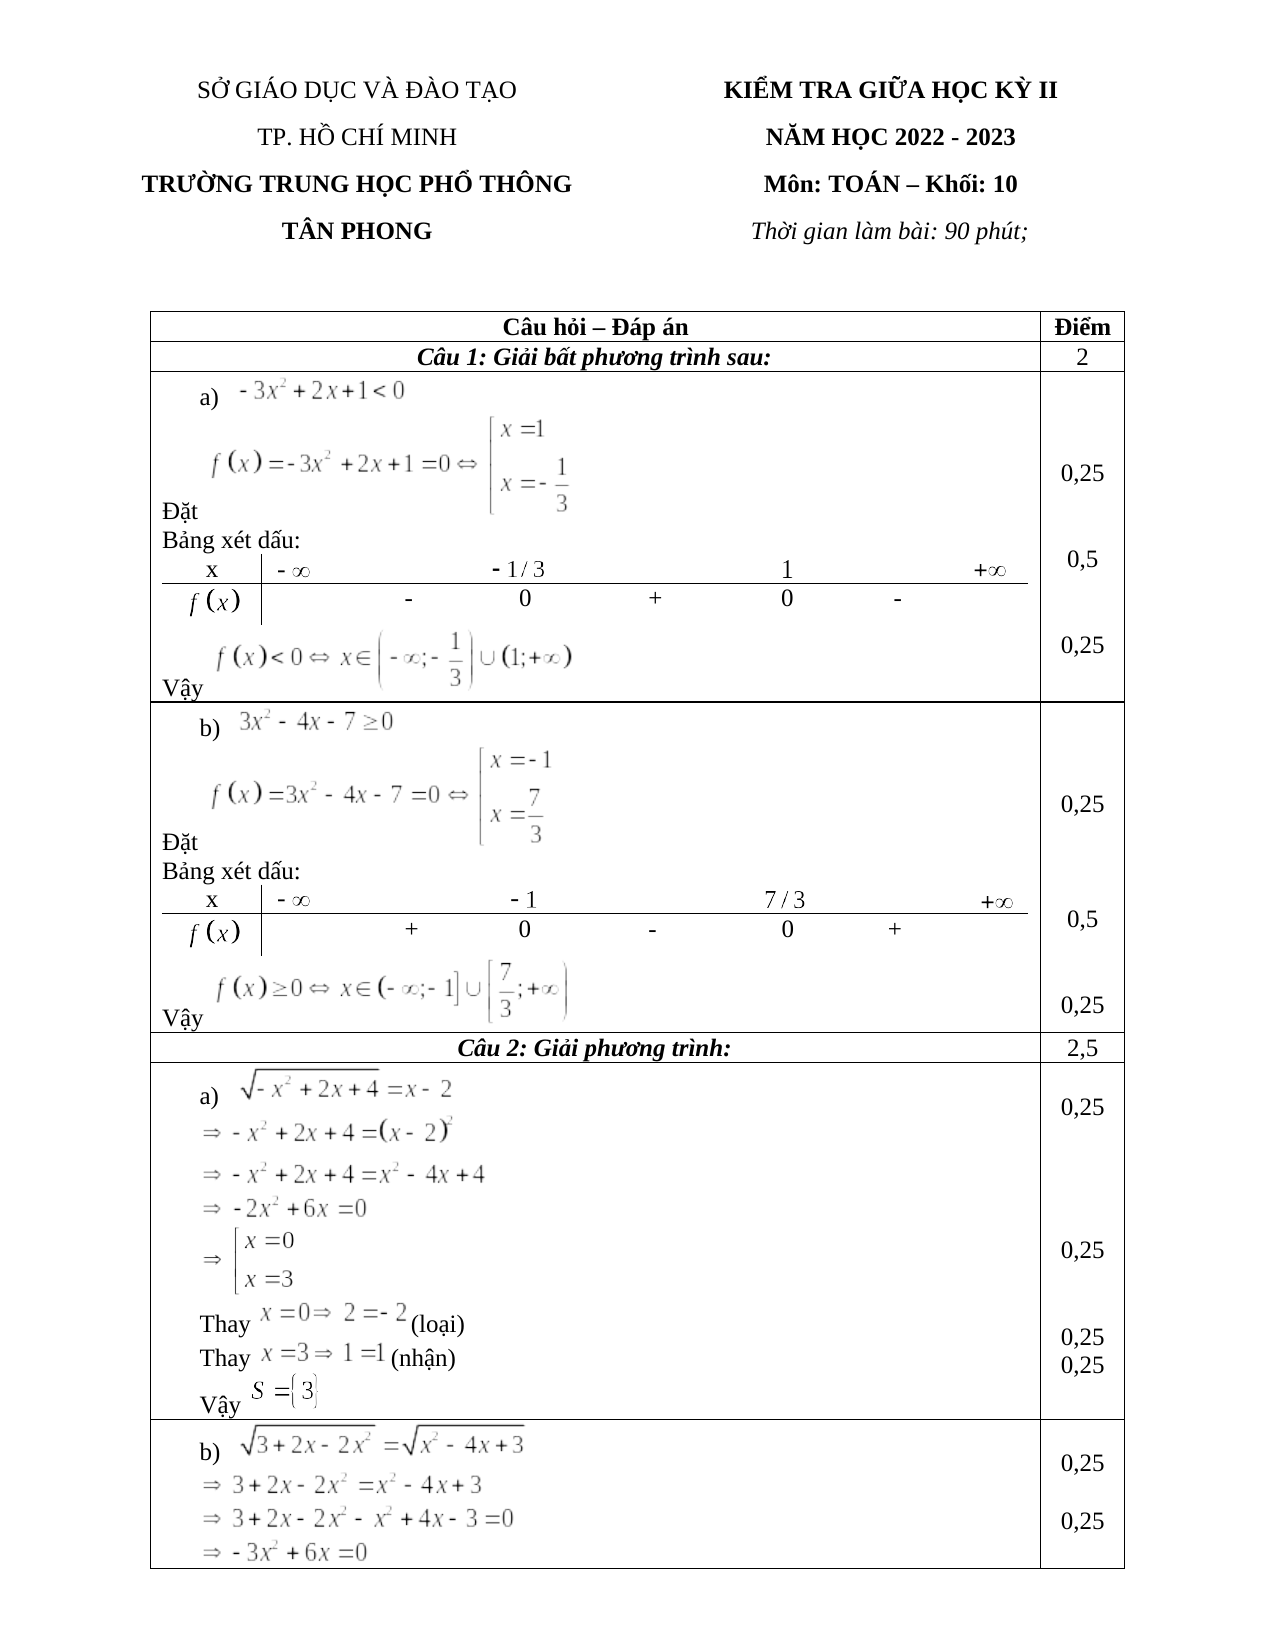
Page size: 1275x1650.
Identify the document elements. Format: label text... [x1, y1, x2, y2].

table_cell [1041, 1420, 1124, 1567]
table_cell 0,25 0,5 0,25 [1041, 703, 1124, 1032]
table_cell 0,25 0,25 0,25 0,25 [1041, 1063, 1124, 1418]
table_header SỞ GIÁO DỤC VÀ ĐÀO TẠO TP. HỒ CHÍ MINH TRƯỜNG TRUNG HỌC PHỔ THÔNG TÂN PHONG [104, 75, 610, 263]
table_cell Thay (loại) Thay (nhận) Vậy [151, 1063, 1040, 1418]
table_header Câu hỏi – Đáp án [151, 312, 1040, 341]
table_header KIỂM TRA GIỮA HỌC KỲ II NĂM HỌC 2022 - 2023 Môn: TOÁN – Khối: 10 Thời gian làm bài: 90 phút; [610, 75, 1171, 263]
table_cell Đặt Bảng xét dấu: Vậy [151, 703, 1040, 1032]
table_cell Câu 1: Giải bất phương trình sau: [151, 342, 1040, 371]
table_cell 0,25 0,5 0,25 [1041, 372, 1124, 701]
table_cell 2 [1041, 342, 1124, 371]
table_cell Câu 2: Giải phương trình: [151, 1033, 1040, 1062]
table_header Điểm [1041, 312, 1124, 341]
table_cell 2,5 [1041, 1033, 1124, 1062]
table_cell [151, 1420, 1040, 1567]
table_cell Đặt Bảng xét dấu: Vậy [151, 372, 1040, 701]
